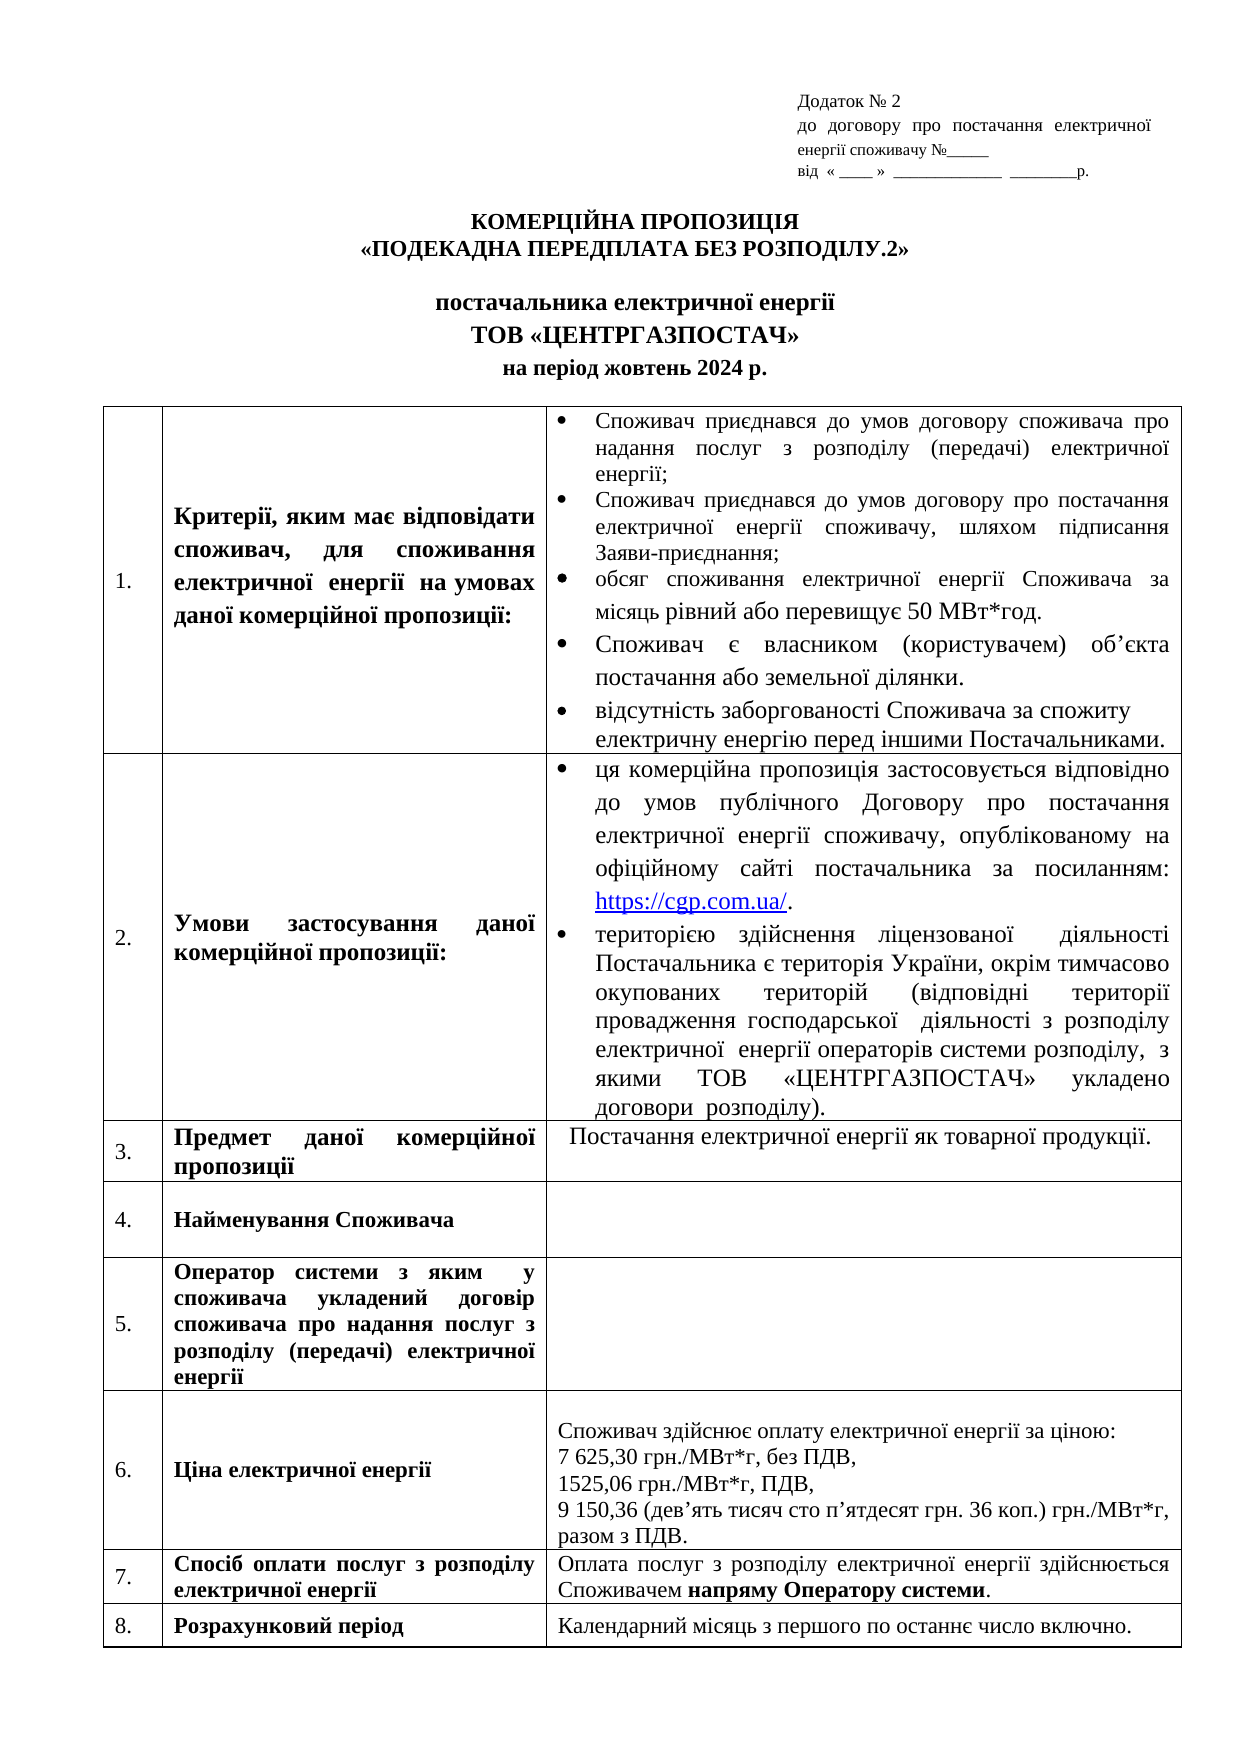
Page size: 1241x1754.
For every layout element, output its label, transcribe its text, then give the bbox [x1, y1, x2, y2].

table_cell 3. [104, 1121, 162, 1181]
table_cell 2. [104, 754, 162, 1120]
table_cell Найменування Споживача [163, 1182, 546, 1257]
table_cell ця комерційна пропозиція застосовується відповідно до умов публічного Договору про постачання електричної енергії споживачу, опублікованому на офіційному сайті постачальника за посиланням: https://cgp.com.ua/. територією здійснення ліцензованої діяльності Постачальника є територія України, окрім тимчасово окупованих територій (відповідні території провадження господарської діяльності з розподілу електричної енергії операторів системи розподілу, з якими ТОВ «ЦЕНТРГАЗПОСТАЧ» укладено договори розподілу). [547, 754, 1181, 1120]
text постачальника електричної енергії [118, 287, 1152, 316]
table_cell Постачання електричної енергії як товарної продукції. [547, 1121, 1181, 1181]
text до договору про постачання електричної енергії споживачу №_____ [797, 113, 1152, 161]
text Додаток № 2 [797, 89, 1152, 113]
text на період жовтень 2024 р. [118, 353, 1152, 380]
table_cell Календарний місяць з першого по останнє число включно. [547, 1604, 1181, 1646]
table_cell [547, 1258, 1181, 1389]
table_cell Оплата послуг з розподілу електричної енергії здійснюється Споживачем напряму Оператору системи. [547, 1550, 1181, 1602]
table_cell Оператор системи з яким у споживача укладений договір споживача про надання послуг з розподілу (передачі) електричної енергії [163, 1258, 546, 1389]
text від « ____ » _____________ ________р. [118, 161, 1152, 180]
table_cell [547, 1182, 1181, 1257]
table_header Критерії, яким має відповідати споживач, для споживання електричної енергії на умовах даної комерційної пропозиції: [163, 407, 546, 753]
text КОМЕРЦІЙНА ПРОПОЗИЦІЯ [118, 208, 1152, 235]
table_cell Розрахунковий період [163, 1604, 546, 1646]
table_cell 8. [104, 1604, 162, 1646]
table_cell Споживач здійснює оплату електричної енергії за ціною: 7 625,30 грн./МВт*г, без ПДВ, 1525,06 грн./МВт*г, ПДВ, 9 150,36 (дев’ять тисяч сто п’ятдесят грн. 36 коп.) грн./МВт*г, разом з ПДВ. [547, 1391, 1181, 1549]
table_cell 6. [104, 1391, 162, 1549]
table_cell 7. [104, 1550, 162, 1602]
table_cell Умови застосування даної комерційної пропозиції: [163, 754, 546, 1120]
table_cell Ціна електричної енергії [163, 1391, 546, 1549]
table_header Споживач приєднався до умов договору споживача про надання послуг з розподілу (передачі) електричної енергії; Споживач приєднався до умов договору про постачання електричної енергії споживачу, шляхом підписання Заяви-приєднання; обсяг споживання електричної енергії Споживача за місяць рівний або перевищує 50 МВт*год. Споживач є власником (користувачем) об’єкта постачання або земельної ділянки. відсутність заборгованості Споживача за спожиту електричну енергію перед іншими Постачальниками. [547, 407, 1181, 753]
table_cell Предмет даної комерційної пропозиції [163, 1121, 546, 1181]
text ТОВ «ЦЕНТРГАЗПОСТАЧ» [118, 321, 1152, 349]
table_cell 4. [104, 1182, 162, 1257]
text «ПОДЕКАДНА ПЕРЕДПЛАТА БЕЗ РОЗПОДІЛУ.2» [118, 235, 1152, 261]
table_header 1. [104, 407, 162, 753]
table_cell 5. [104, 1258, 162, 1389]
table_cell Спосіб оплати послуг з розподілу електричної енергії [163, 1550, 546, 1602]
